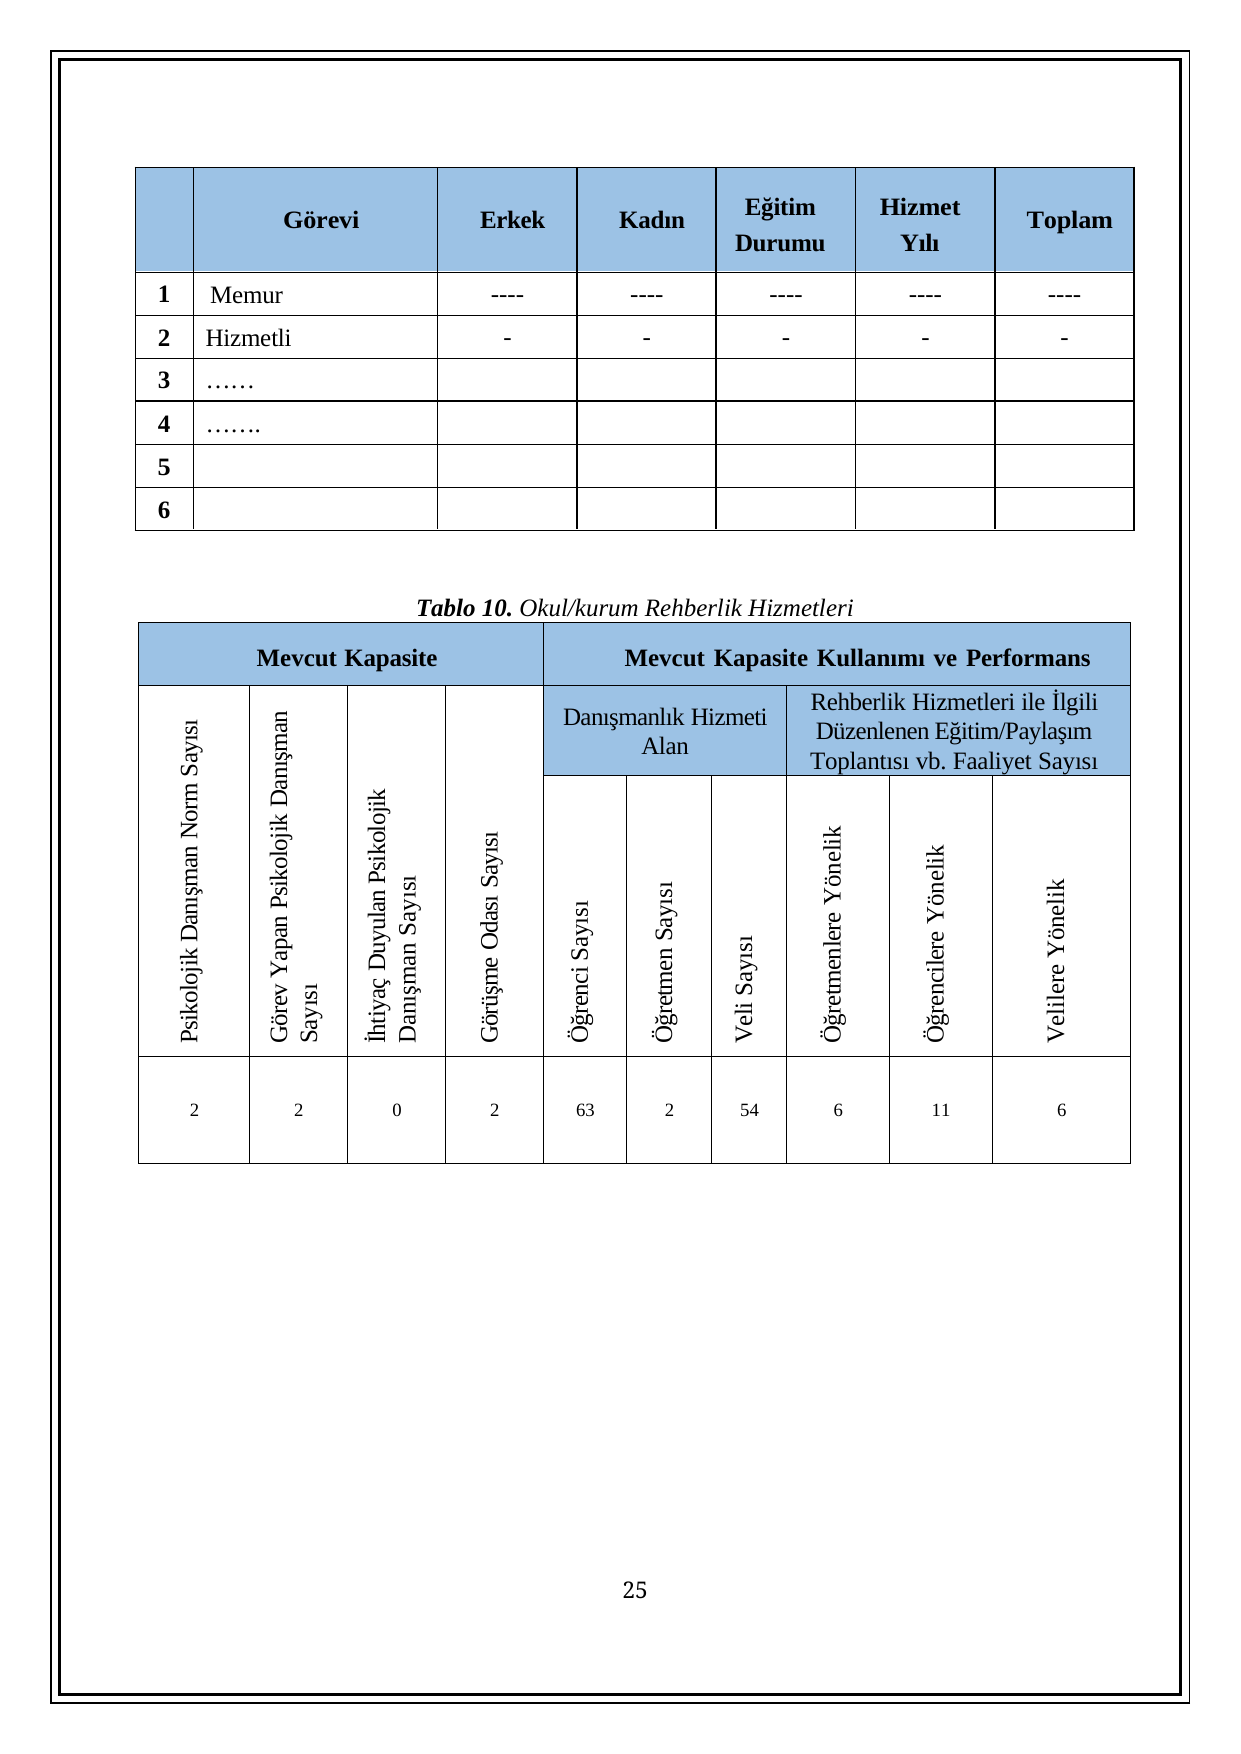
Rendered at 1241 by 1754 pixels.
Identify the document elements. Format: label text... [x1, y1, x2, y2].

table_cell - [996, 316, 1133, 357]
table_cell 2 [139, 1057, 249, 1163]
table_cell [717, 488, 855, 529]
table_cell İhtiyaç Duyulan Psikolojik Danışman Sayısı [348, 686, 445, 1056]
table_cell [578, 359, 715, 400]
table_cell [996, 488, 1133, 529]
table_header Hizmet Yılı [856, 168, 994, 271]
table_cell [856, 402, 994, 443]
table_cell [996, 445, 1133, 486]
table_cell 5 [136, 445, 193, 486]
table_cell [438, 359, 576, 400]
table_cell [856, 488, 994, 529]
table_cell Hizmetli [194, 316, 437, 357]
table_cell Öğretmen Sayısı [627, 776, 711, 1056]
table_cell 6 [136, 488, 193, 529]
table_cell Görüşme Odası Sayısı [446, 686, 543, 1056]
table_cell ---- [717, 273, 855, 314]
table_cell ……. [194, 402, 437, 443]
table_cell Danışmanlık Hizmeti Alan [544, 686, 786, 775]
table_header Mevcut Kapasite [139, 623, 543, 685]
table_cell [438, 488, 576, 529]
table_cell Veli Sayısı [712, 776, 786, 1056]
table_header [136, 168, 193, 271]
table_cell 4 [136, 402, 193, 443]
table_cell [717, 402, 855, 443]
table_cell 2 [136, 316, 193, 357]
table_cell [578, 402, 715, 443]
table_cell 3 [136, 359, 193, 400]
table_cell Memur [194, 273, 437, 314]
table_cell 63 [544, 1057, 626, 1163]
table_cell Rehberlik Hizmetleri ile İlgili Düzenlenen Eğitim/Paylaşım Toplantısı vb. Faaliyet Sayısı [787, 686, 1130, 775]
table_cell Öğrencilere Yönelik [890, 776, 992, 1056]
table_header Kadın [578, 168, 715, 271]
table_cell [717, 359, 855, 400]
table_cell Psikolojik Danışman Norm Sayısı [139, 686, 249, 1056]
table_header Toplam [996, 168, 1133, 271]
table_cell 2 [446, 1057, 543, 1163]
table_cell ---- [996, 273, 1133, 314]
table_cell 6 [787, 1057, 889, 1163]
table_cell 2 [627, 1057, 711, 1163]
table_cell [996, 402, 1133, 443]
table_cell [717, 445, 855, 486]
table_cell Öğretmenlere Yönelik [787, 776, 889, 1056]
table_header Mevcut Kapasite Kullanımı ve Performans [544, 623, 1130, 685]
table_cell 6 [993, 1057, 1130, 1163]
table_cell [194, 488, 437, 529]
table_cell - [438, 316, 576, 357]
table_cell 2 [250, 1057, 347, 1163]
table_cell ---- [438, 273, 576, 314]
table_cell [438, 445, 576, 486]
table_cell 0 [348, 1057, 445, 1163]
text Tablo 10. Okul/kurum Rehberlik Hizmetleri [148, 593, 1122, 622]
table_cell - [578, 316, 715, 357]
table_header Eğitim Durumu [717, 168, 855, 271]
table_cell [578, 445, 715, 486]
table_header Görevi [194, 168, 437, 271]
table_cell ---- [856, 273, 994, 314]
table_cell Velilere Yönelik [993, 776, 1130, 1056]
table_cell [194, 445, 437, 486]
table_cell Öğrenci Sayısı [544, 776, 626, 1056]
table_cell [856, 359, 994, 400]
table_cell [996, 359, 1133, 400]
table_cell [856, 445, 994, 486]
table_cell - [717, 316, 855, 357]
table_cell [578, 488, 715, 529]
table_cell ---- [578, 273, 715, 314]
table_header Erkek [438, 168, 576, 271]
table_cell 1 [136, 273, 193, 314]
table_cell 54 [712, 1057, 786, 1163]
table_cell …… [194, 359, 437, 400]
table_cell - [856, 316, 994, 357]
table_cell [438, 402, 576, 443]
table_cell Görev Yapan Psikolojik Danışman Sayısı [250, 686, 347, 1056]
table_cell 11 [890, 1057, 992, 1163]
